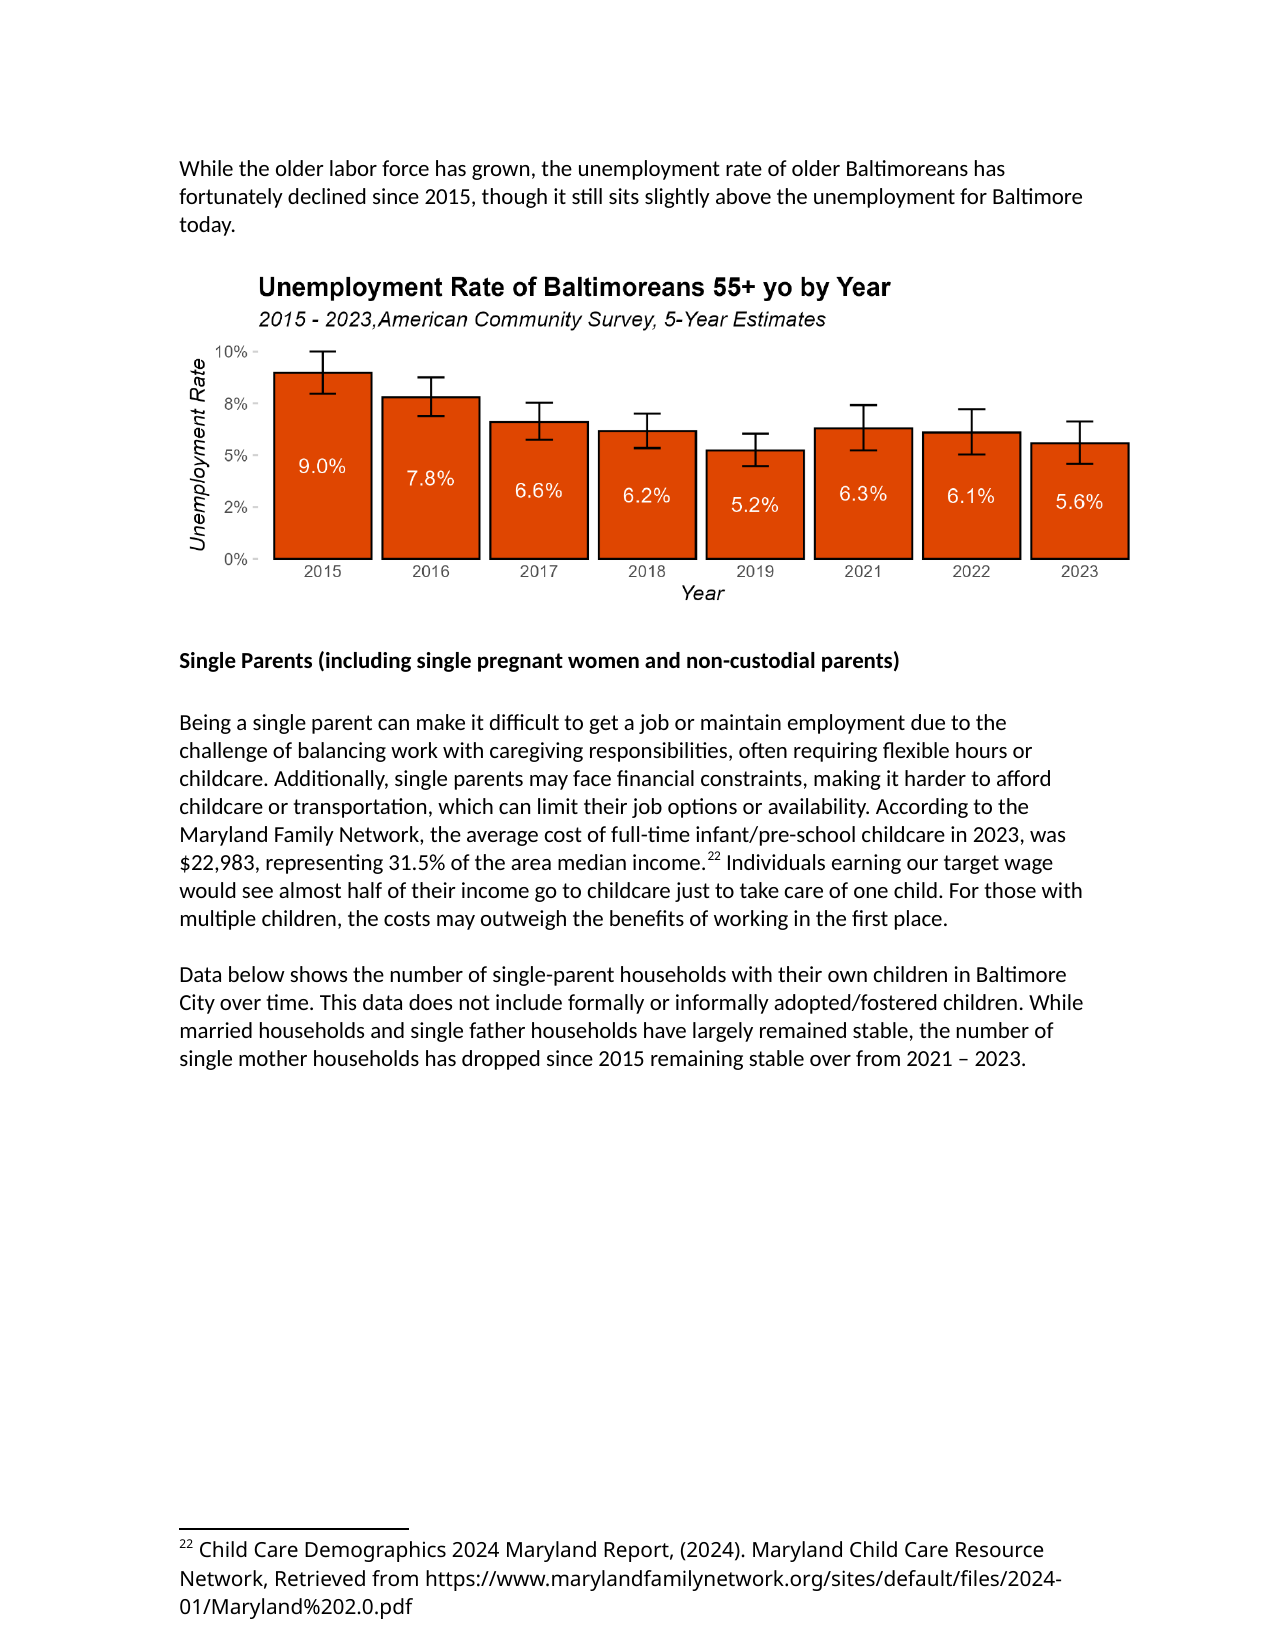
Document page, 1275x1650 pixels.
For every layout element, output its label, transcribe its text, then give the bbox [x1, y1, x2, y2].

text Being a single parent can make it difficult to get a job or maintain employment due to the challenge of balancing work with caregiving responsibilities, often requiring flexible hours or childcare. Additionally, single parents may face financial constraints, making it harder to afford childcare or transportation, which can limit their job options or availability. According to the Maryland Family Network, the average cost of full-time infant/pre-school childcare in 2023, was $22,983, representing 31.5% of the area median income. Individuals earning our target wage would see almost half of their income go to childcare just to take care of one child. For those with multiple children, the costs may outweigh the benefits of working in the first place. [179, 708, 1096, 932]
text Single Parents (including single pregnant women and non-custodial parents) [179, 646, 1096, 674]
text Data below shows the number of single-parent households with their own children in Baltimore City over time. This data does not include formally or informally adopted/fostered children. While married households and single father households have largely remained stable, the number of single mother households has dropped since 2015 remaining stable over from 2021 – 2023. [179, 960, 1096, 1072]
picture [179, 266, 1155, 615]
text While the older labor force has grown, the unemployment rate of older Baltimoreans has fortunately declined since 2015, though it still sits slightly above the unemployment for Baltimore today. [179, 154, 1096, 238]
